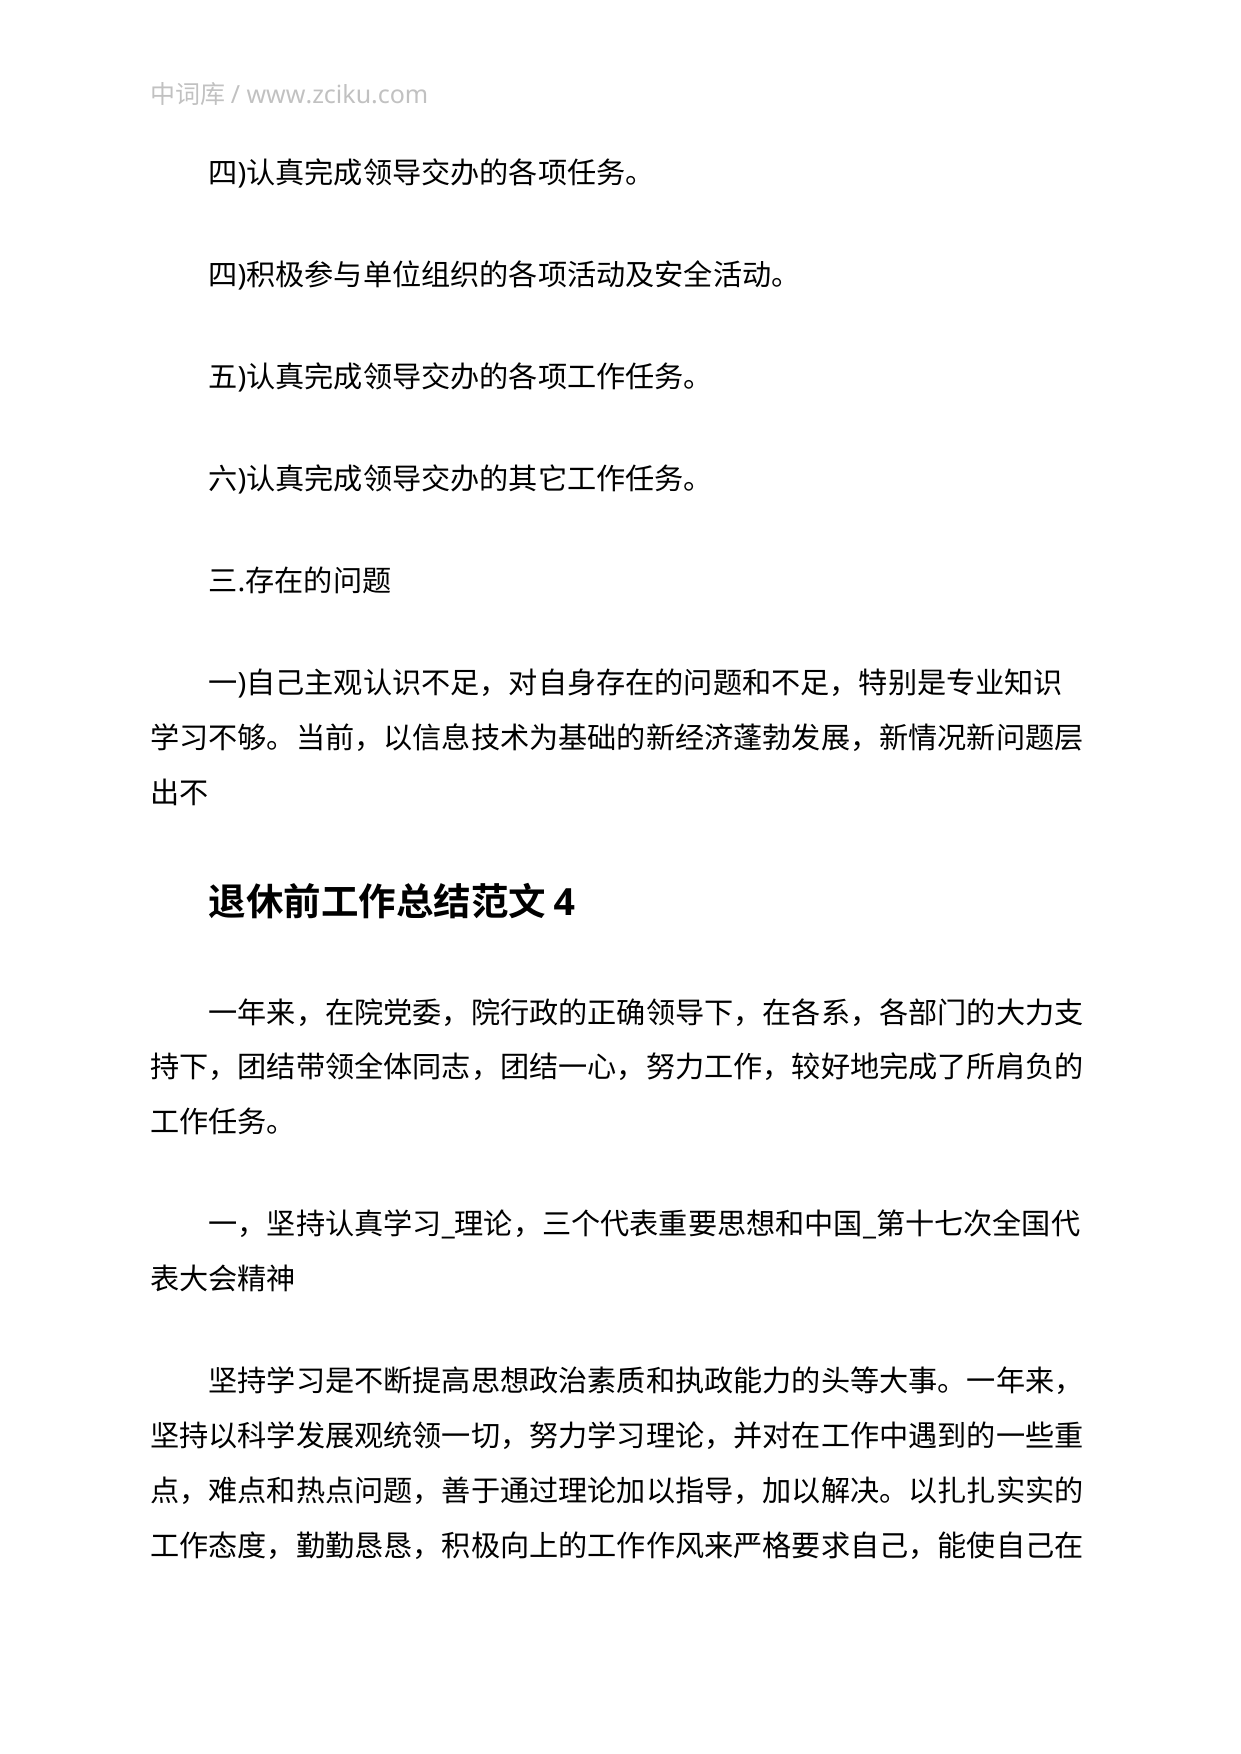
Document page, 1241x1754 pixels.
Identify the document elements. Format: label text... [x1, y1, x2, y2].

text 三.存在的问题 [150, 558, 1090, 600]
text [150, 1357, 1090, 1564]
text 退休前工作总结范文4 [150, 872, 1090, 926]
text 四)认真完成领导交办的各项任务。 [150, 150, 1090, 192]
text 一年来，在院党委，院行政的正确领导下，在各系，各部门的大力支持下，团结带领全体同志，团结一心，努力工作，较好地完成了所肩负的工作任务。 [150, 989, 1090, 1141]
text 四)积极参与单位组织的各项活动及安全活动。 [150, 252, 1090, 294]
text 一)自己主观认识不足，对自身存在的问题和不足，特别是专业知识学习不够。当前，以信息技术为基础的新经济蓬勃发展，新情况新问题层出不 [150, 660, 1090, 812]
text 一，坚持认真学习_理论，三个代表重要思想和中国_第十七次全国代表大会精神 [150, 1201, 1090, 1298]
text 五)认真完成领导交办的各项工作任务。 [150, 354, 1090, 396]
text 六)认真完成领导交办的其它工作任务。 [150, 456, 1090, 498]
